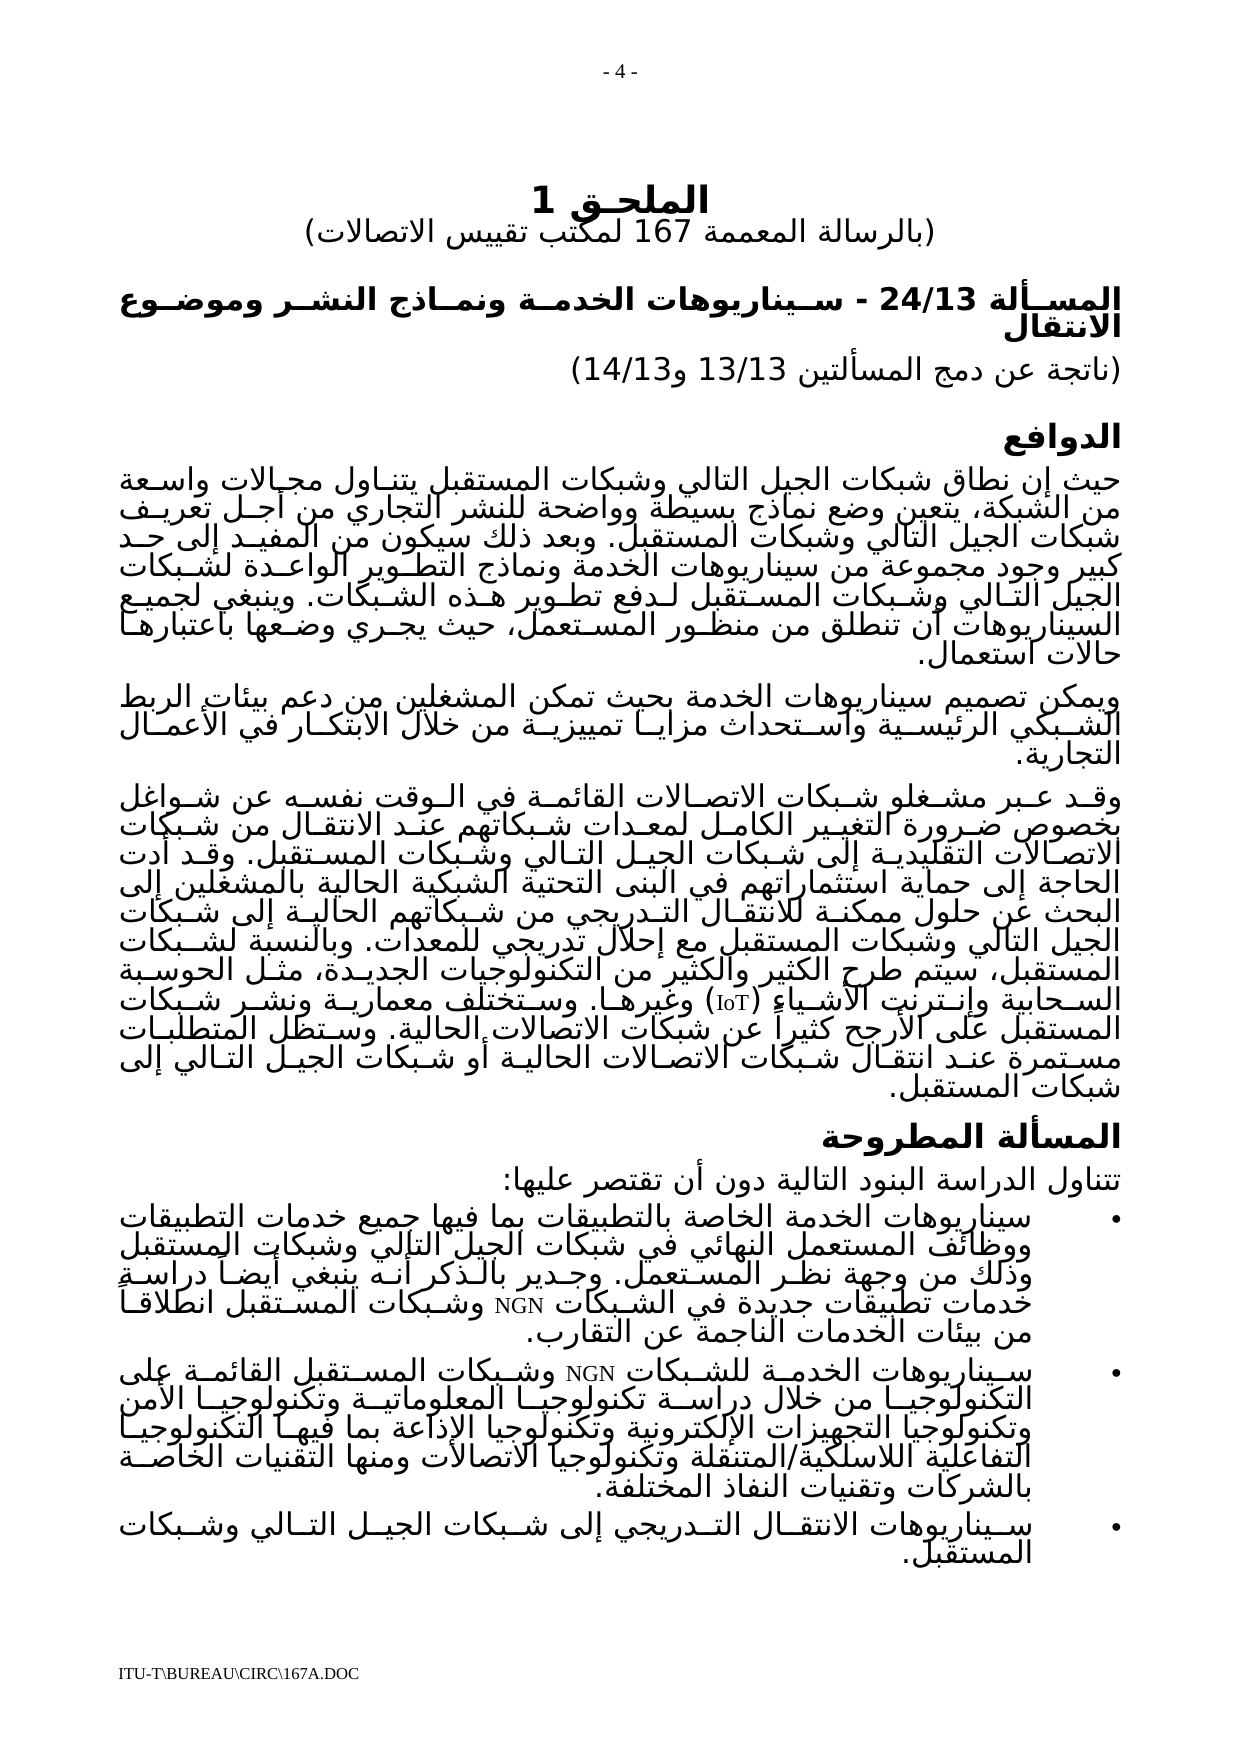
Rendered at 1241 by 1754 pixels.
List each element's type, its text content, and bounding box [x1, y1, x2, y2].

text الملحـق 1 (بالرسالة المعممة 167 لمكتب تقييس الاتصالات) [118, 185, 1122, 249]
text تتناول الدراسة البنود التالية دون أن تقتصر عليها: [532, 1167, 911, 1196]
subtitle المسألة المطروحة [897, 1123, 1122, 1154]
subtitle الدوافع [118, 424, 1122, 455]
subtitle المسألة المطروحة [118, 1123, 911, 1154]
text تتناول الدراسة البنود التالية دون أن تقتصر عليها: [881, 1167, 1122, 1196]
title المسألة 24/13 - سيناريوهات الخدمة ونماذج النشر وموضوع الانتقال [118, 287, 1122, 345]
text وقد عبر مشغلو شبكات الاتصالات القائمة في الوقت نفسه عن شواغل بخصوص ضرورة التغيير الكامل لمعدات شبكاتهم عند الانتقال من شبكات الاتصالات التقليدية إلى شبكات الجيل التالي وشبكات المستقبل. وقد أدت الحاجة إلى حماية استثماراتهم في البنى التحتية الشبكية الحالية بالمشغلين إلى البحث عن حلول ممكنة للانتقال التدريجي من شبكاتهم الحالية إلى شبكات الجيل التالي وشبكات المستقبل مع إحلال تدريجي للمعدات. وبالنسبة لشبكات المستقبل، سيتم طرح الكثير والكثير من التكنولوجيات الجديدة، مثل الحوسبة السحابية وإنترنت الأشياء (IoT) وغيرها. وستختلف معمارية ونشر شبكات المستقبل على الأرجح كثيراً عن شبكات الاتصالات الحالية. وستظل المتطلبات مستمرة عند انتقال شبكات الاتصالات الحالية أو شبكات الجيل التالي إلى شبكات المستقبل. [118, 784, 1122, 1105]
text (ناتجة عن دمج المسألتين 13/13 و14/13) [118, 357, 843, 387]
text سيناريوهات الانتقال التدريجي إلى شبكات الجيل التالي وشبكات المستقبل. [118, 1513, 1122, 1571]
text تتناول الدراسة البنود التالية دون أن تقتصر عليها: [118, 1167, 526, 1196]
text سيناريوهات الخدمة للشبكات NGN وشبكات المستقبل القائمة على التكنولوجيا من خلال دراسة تكنولوجيا المعلوماتية وتكنولوجيا الأمن وتكنولوجيا التجهيزات الإلكترونية وتكنولوجيا الإذاعة بما فيها التكنولوجيا التفاعلية اللاسلكية/المتنقلة وتكنولوجيا الاتصالات ومنها التقنيات الخاصة بالشركات وتقنيات النفاذ المختلفة. [118, 1358, 1122, 1504]
text ويمكن تصميم سيناريوهات الخدمة بحيث تمكن المشغلين من دعم بيئات الربط الشبكي الرئيسية واستحداث مزايا تمييزية من خلال الابتكار في الأعمال التجارية. [118, 684, 1122, 772]
text سيناريوهات الخدمة الخاصة بالتطبيقات بما فيها جميع خدمات التطبيقات ووظائف المستعمل النهائي في شبكات الجيل التالي وشبكات المستقبل وذلك من وجهة نظر المستعمل. وجدير بالذكر أنه ينبغي أيضاً دراسة خدمات تطبيقات جديدة في الشبكات NGN وشبكات المستقبل انطلاقاً من بيئات الخدمات الناجمة عن التقارب. [118, 1204, 1122, 1350]
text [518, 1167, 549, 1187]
text (ناتجة عن دمج المسألتين 13/13 و14/13) [812, 357, 1122, 387]
text حيث إن نطاق شبكات الجيل التالي وشبكات المستقبل يتناول مجالات واسعة من الشبكة، يتعين وضع نماذج بسيطة وواضحة للنشر التجاري من أجل تعريف شبكات الجيل التالي وشبكات المستقبل. وبعد ذلك سيكون من المفيد إلى حد كبير وجود مجموعة من سيناريوهات الخدمة ونماذج التطوير الواعدة لشبكات الجيل التالي وشبكات المستقبل لدفع تطوير هذه الشبكات. وينبغي لجميع السيناريوهات أن تنطلق من منظور المستعمل، حيث يجري وضعها باعتبارها حالات استعمال. [118, 468, 1122, 672]
